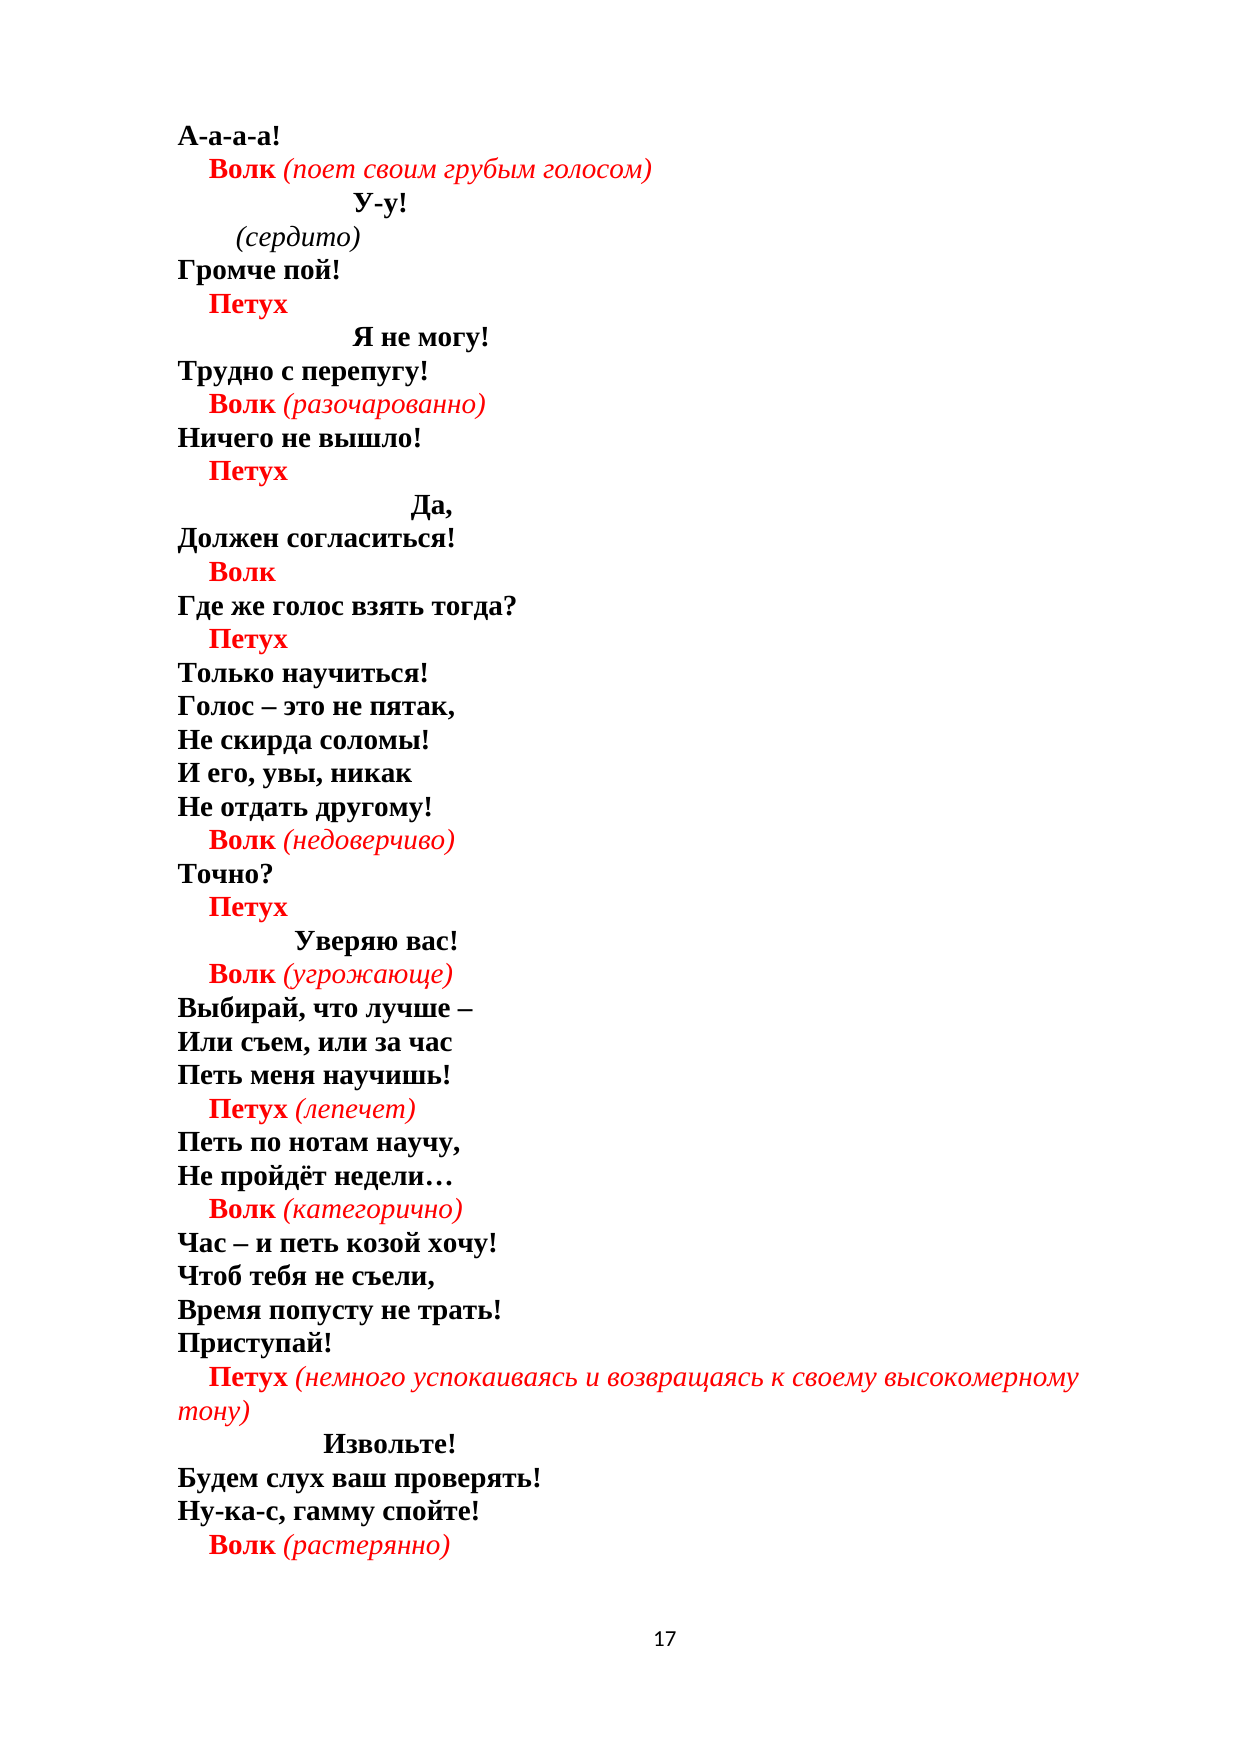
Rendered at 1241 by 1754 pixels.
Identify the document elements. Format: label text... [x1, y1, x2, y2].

text Волк (недоверчиво) [177, 822, 1152, 856]
text Петух [177, 453, 1152, 487]
text Час – и петь козой хочу! Чтоб тебя не съели, Время попусту не трать! Приступай! [177, 1225, 1152, 1359]
text Петь по нотам научу, Не пройдёт недели… [177, 1124, 1152, 1191]
text Волк (угрожающе) [177, 957, 1152, 990]
text У-у! (сердито) Громче пой! [177, 185, 1152, 286]
text Петух (лепечет) [177, 1091, 1152, 1124]
text Извольте! Будем слух ваш проверять! Ну-ка-с, гамму спойте! [177, 1426, 1152, 1527]
text Волк (растерянно) [177, 1527, 1152, 1560]
text Где же голос взять тогда? [177, 588, 1152, 621]
text Выбирай, что лучше – Или съем, или за час Петь меня научишь! [177, 990, 1152, 1091]
text Уверяю вас! [177, 923, 1152, 957]
text А-а-а-а! [177, 118, 1152, 152]
text Волк (поет своим грубым голосом) [177, 152, 1152, 185]
text Волк (категорично) [177, 1191, 1152, 1225]
text Волк [177, 554, 1152, 588]
text Точно? [177, 856, 1152, 889]
text Только научиться! Голос – это не пятак, Не скирда соломы! И его, увы, никак Не отдать другому! [177, 655, 1152, 822]
text Петух (немного успокаиваясь и возвращаясь к своему высокомерному тону) [177, 1359, 1152, 1426]
text Петух [177, 286, 1152, 319]
text Петух [177, 621, 1152, 655]
text Я не могу! Трудно с перепугу! [177, 319, 1152, 386]
text Да, Должен согласиться! [177, 487, 1152, 554]
text Волк (разочарованно) [177, 386, 1152, 420]
text Петух [177, 889, 1152, 923]
text Ничего не вышло! [177, 420, 1152, 453]
